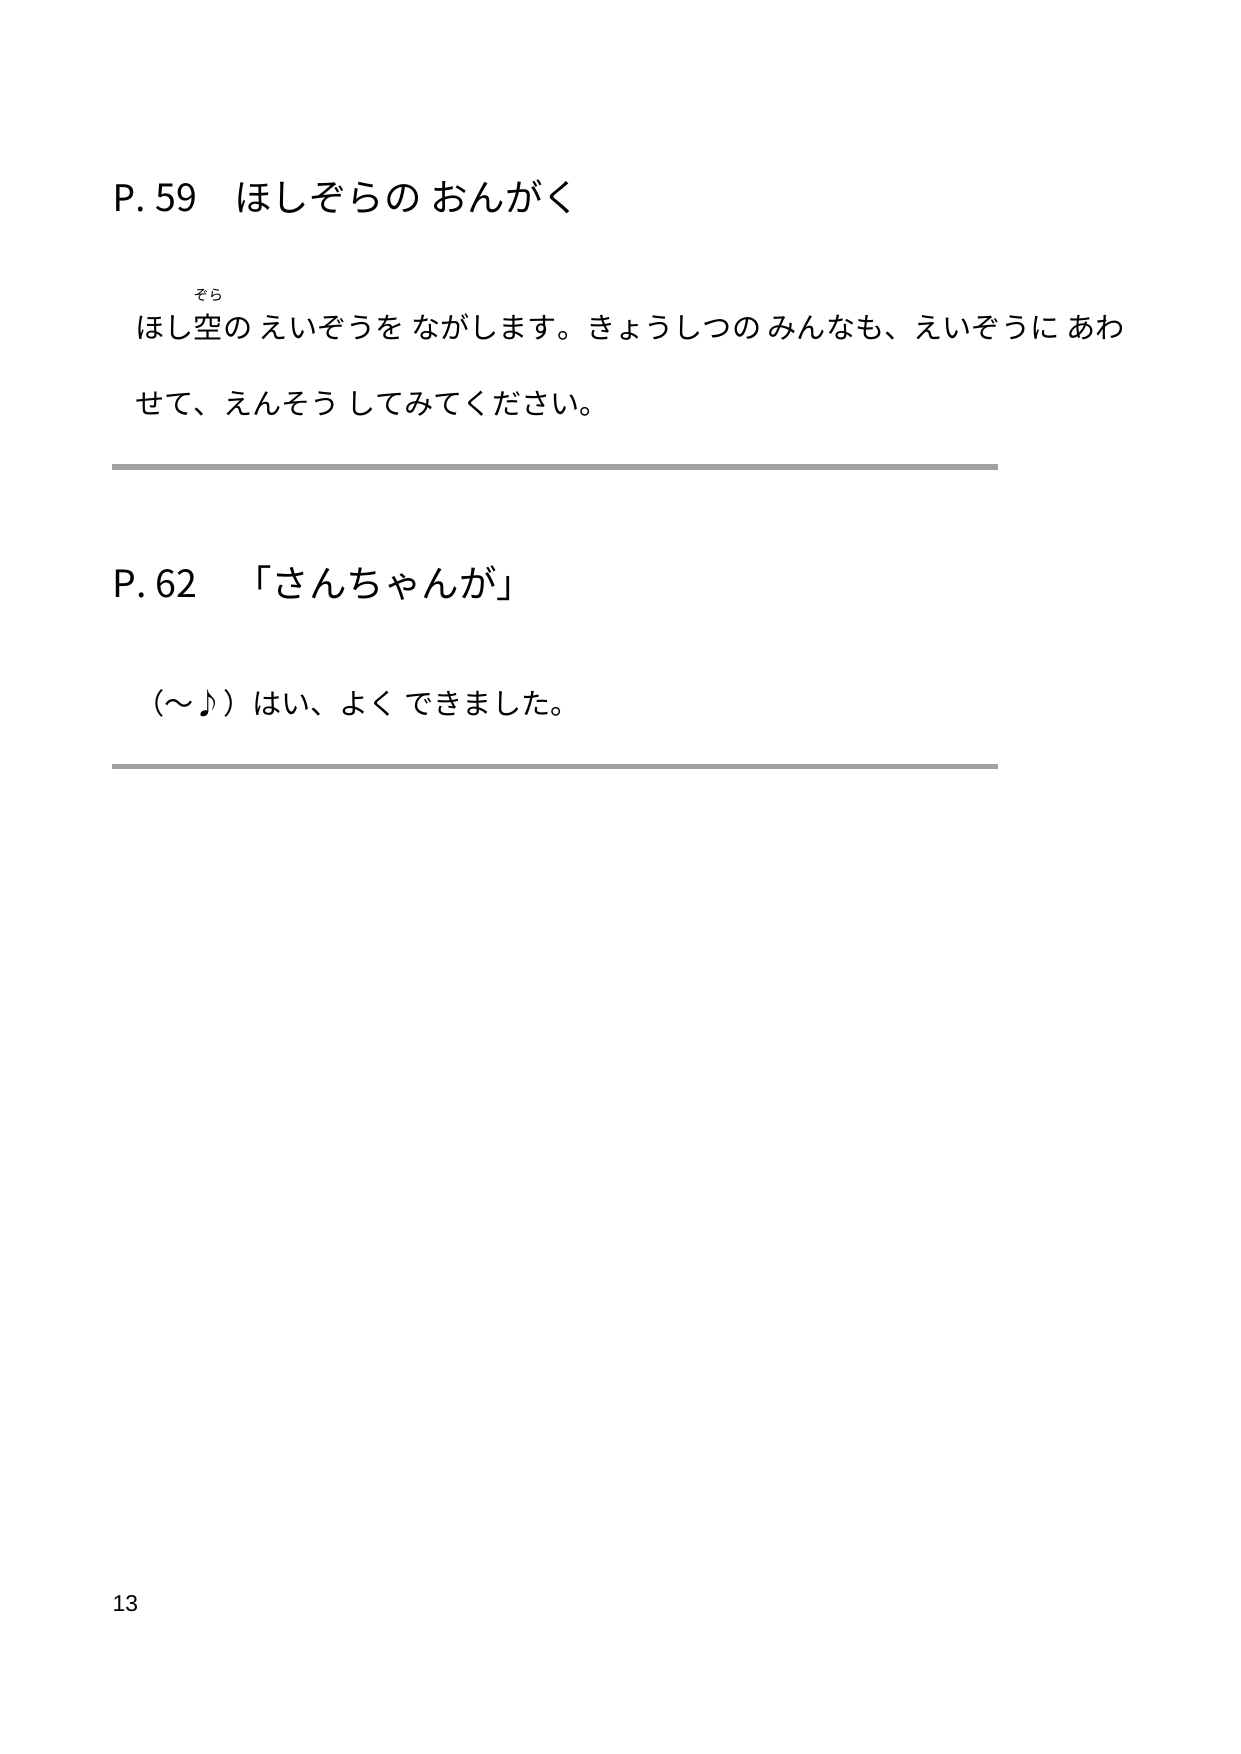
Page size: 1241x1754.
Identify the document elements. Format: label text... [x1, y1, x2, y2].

text （～♪）はい、よく できました。 [135, 664, 1128, 739]
subtitle P. 59 ほしぞらの おんがく [112, 158, 1128, 233]
text ほしの えいぞうを ながします。きょうしつの みんなも、えいぞうに あわせて、えんそう してみてください。 [135, 278, 1128, 439]
subtitle P. 62 「さんちゃんが」 [112, 543, 1128, 618]
